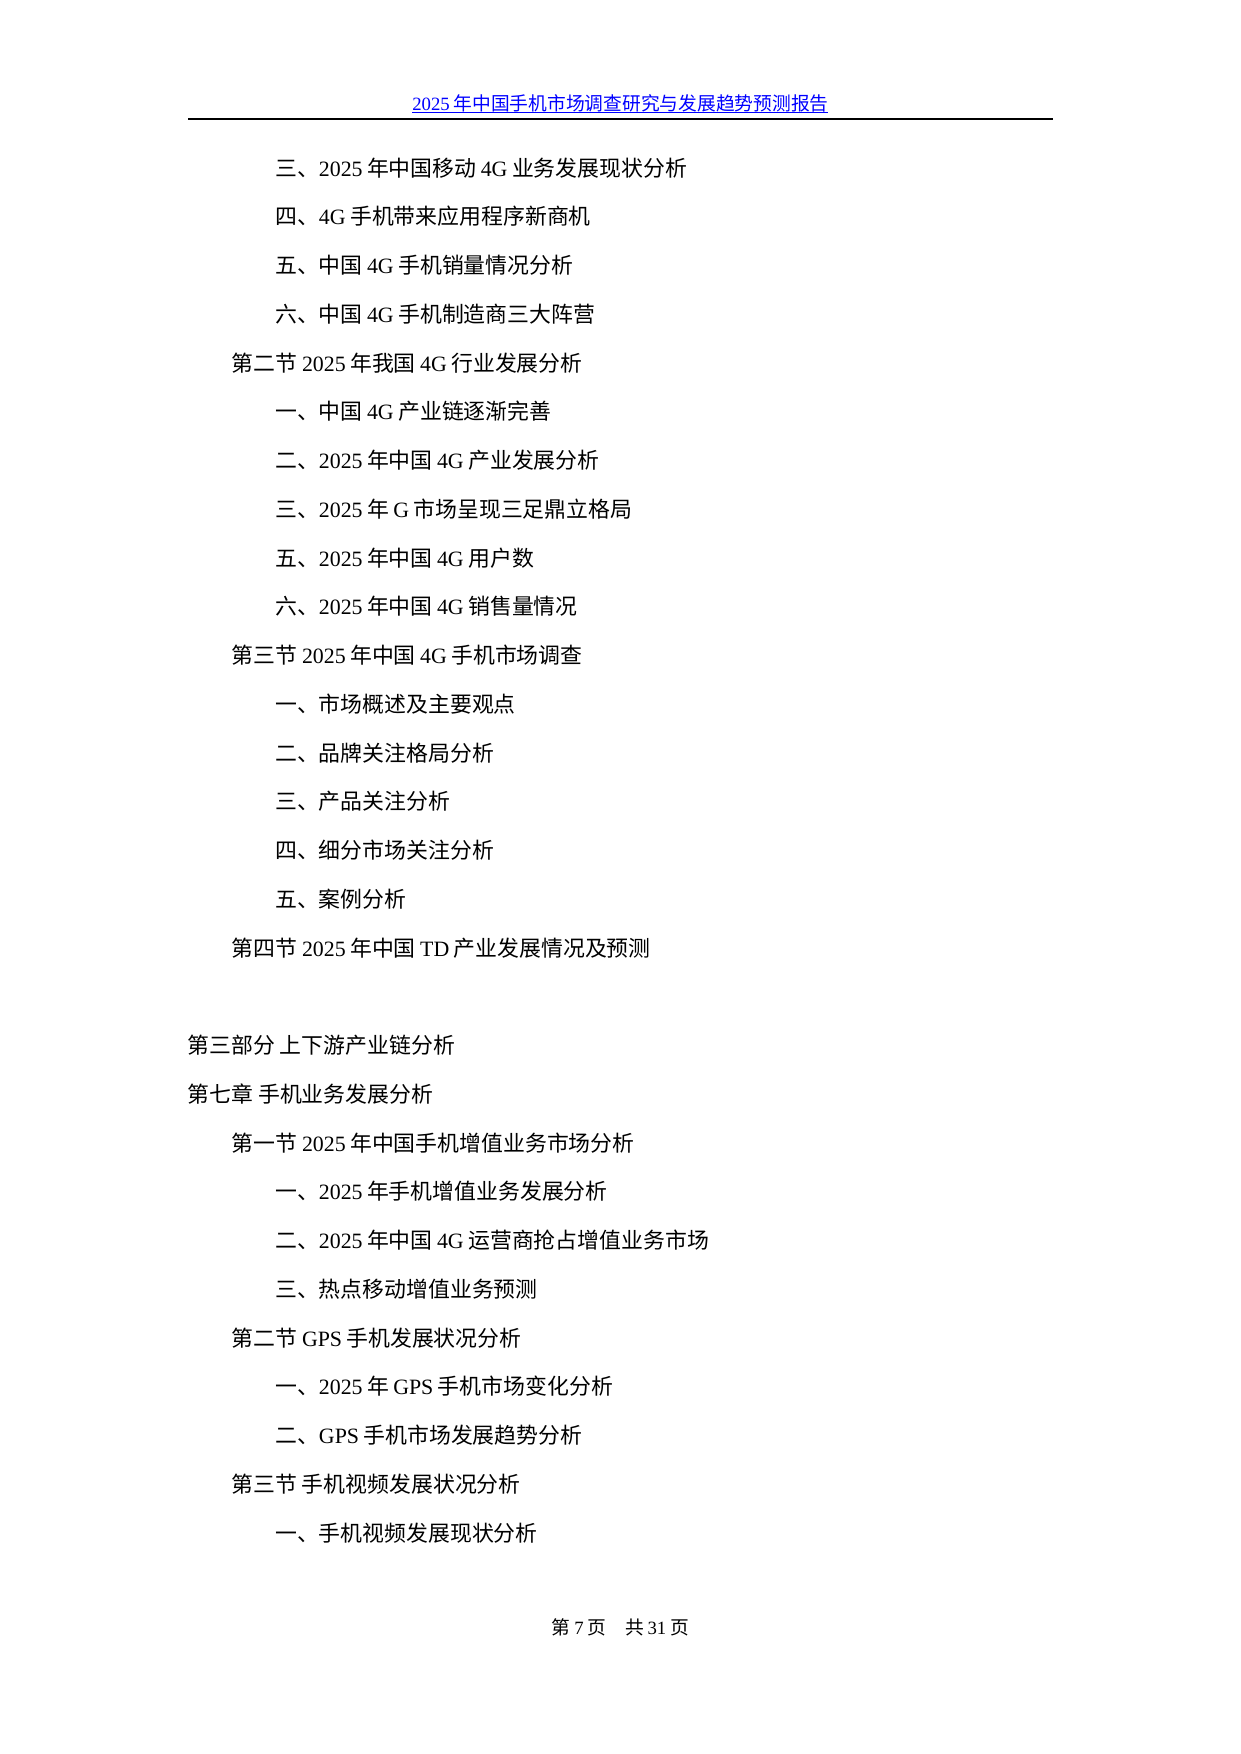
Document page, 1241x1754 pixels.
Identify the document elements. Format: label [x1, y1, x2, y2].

text [187, 150, 1053, 1548]
